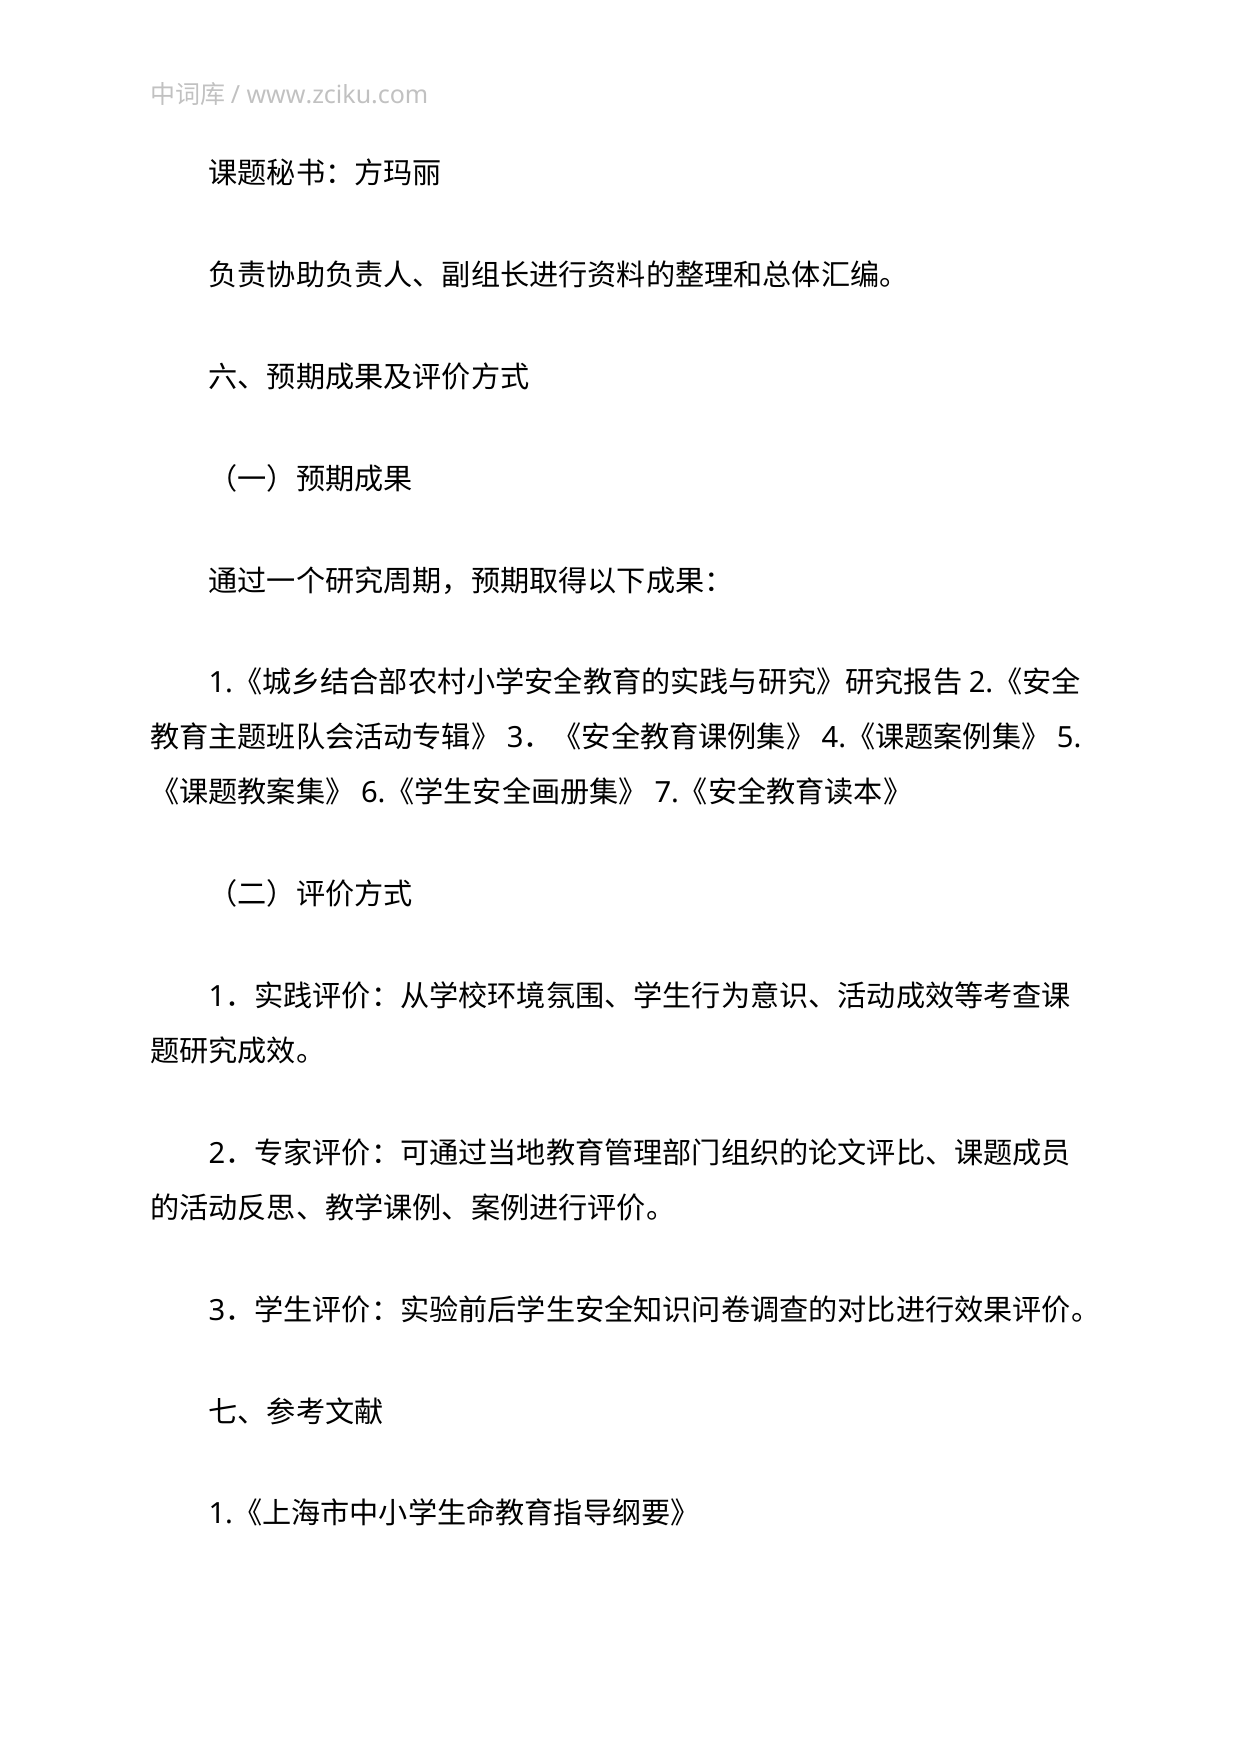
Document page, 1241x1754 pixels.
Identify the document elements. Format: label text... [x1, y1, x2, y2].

text 3．学生评价：实验前后学生安全知识问卷调查的对比进行效果评价。 [150, 1286, 1090, 1328]
text 六、预期成果及评价方式 [150, 353, 1090, 396]
text 七、参考文献 [150, 1388, 1090, 1430]
text 课题秘书：方玛丽 [150, 150, 1090, 192]
text 1．实践评价：从学校环境氛围、学生行为意识、活动成效等考查课题研究成效。 [150, 973, 1090, 1070]
text 通过一个研究周期，预期取得以下成果： [150, 557, 1090, 599]
text 1.《上海市中小学生命教育指导纲要》 [150, 1490, 1090, 1532]
text （二）评价方式 [150, 871, 1090, 913]
text 1.《城乡结合部农村小学安全教育的实践与研究》研究报告 2.《安全教育主题班队会活动专辑》 3．《安全教育课例集》 4.《课题案例集》 5.《课题教案集》 6.《学生安全画册集》 7.《安全教育读本》 [150, 659, 1090, 811]
text 2．专家评价：可通过当地教育管理部门组织的论文评比、课题成员的活动反思、教学课例、案例进行评价。 [150, 1129, 1090, 1227]
text （一）预期成果 [150, 455, 1090, 498]
text 负责协助负责人、副组长进行资料的整理和总体汇编。 [150, 252, 1090, 294]
